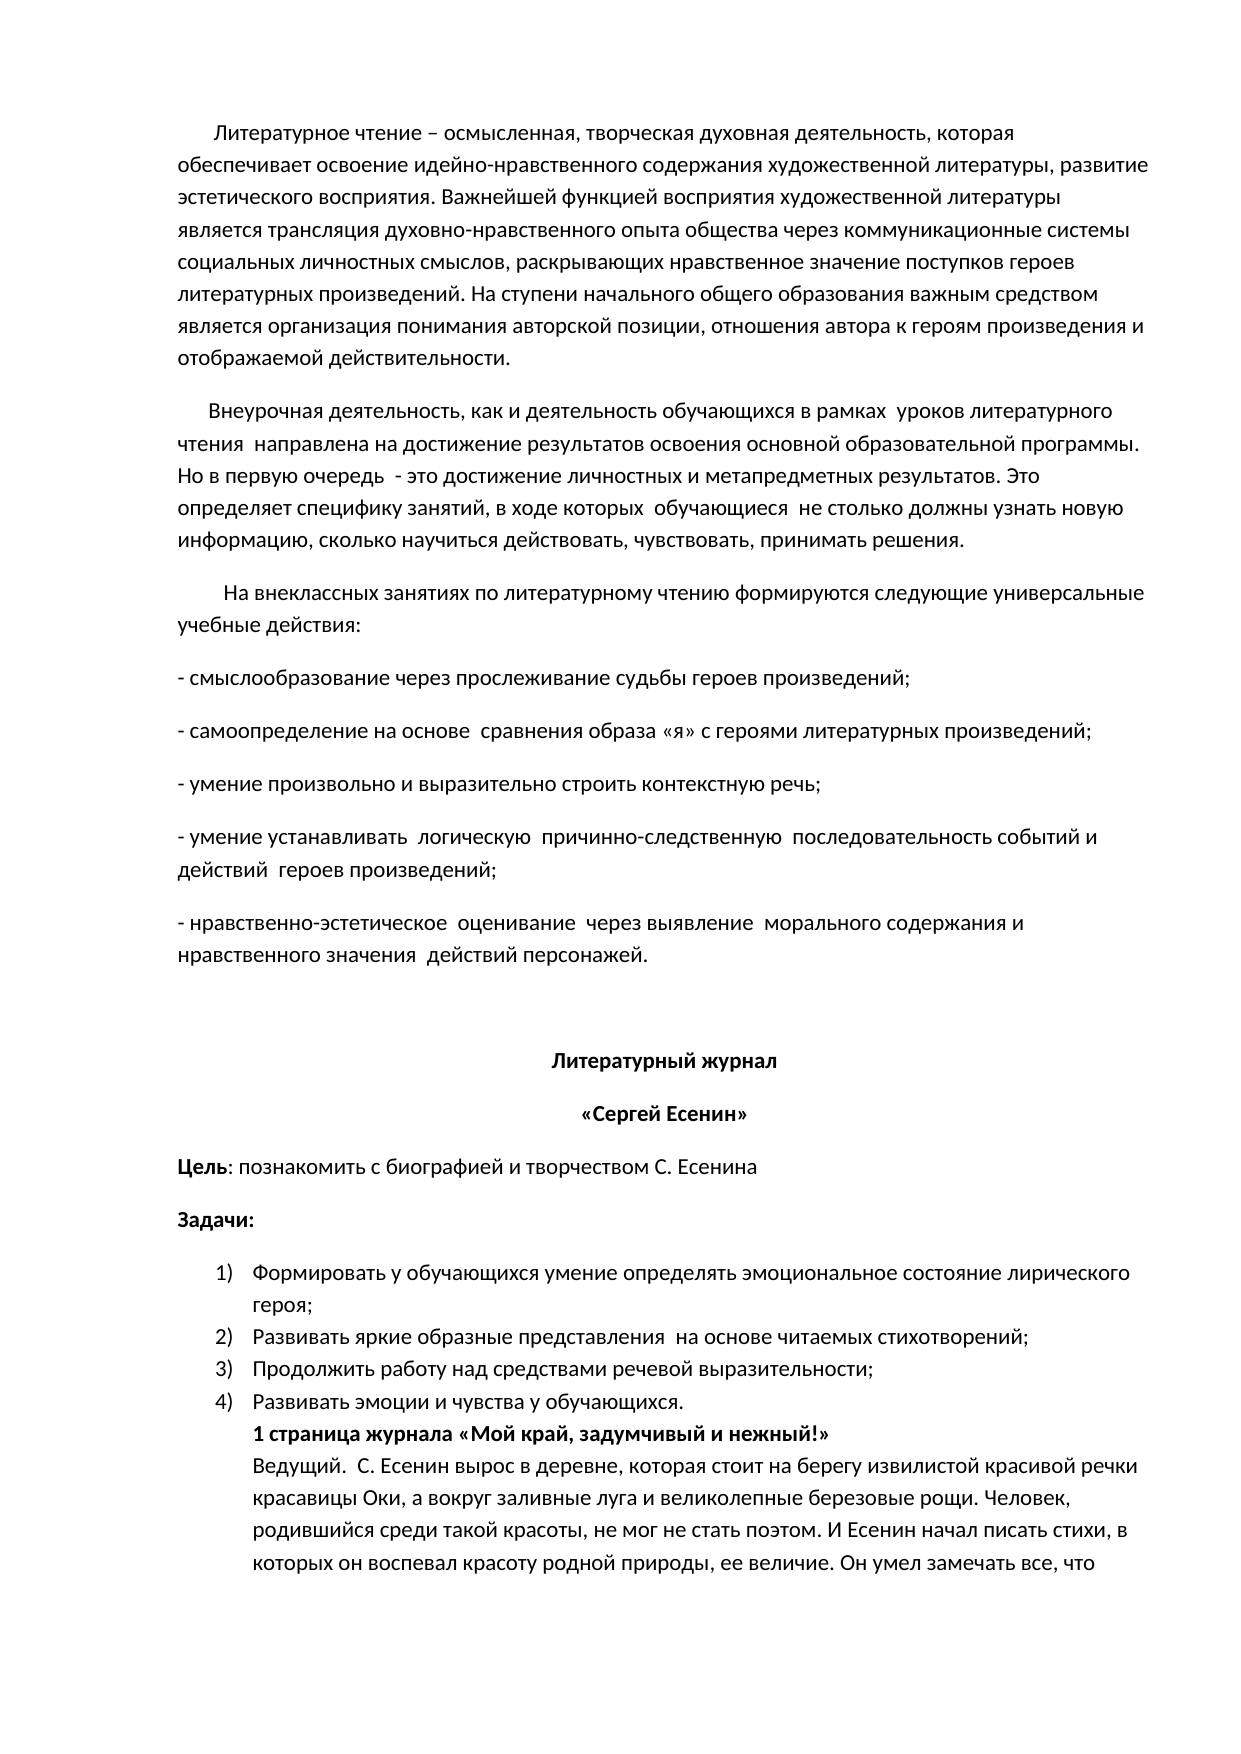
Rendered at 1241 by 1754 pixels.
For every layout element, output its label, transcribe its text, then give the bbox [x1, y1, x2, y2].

text Внеурочная деятельность, как и деятельность обучающихся в рамках уроков литературного чтения направлена на достижение результатов освоения основной образовательной программы. Но в первую очередь - это достижение личностных и метапредметных результатов. Это определяет специфику занятий, в ходе которых обучающиеся не столько должны узнать новую информацию, сколько научиться действовать, чувствовать, принимать решения. [177, 396, 1152, 553]
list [252, 1451, 1152, 1576]
text На внеклассных занятиях по литературному чтению формируются следующие универсальные учебные действия: [177, 578, 1152, 638]
list Развивать эмоции и чувства у обучающихся. [215, 1387, 1152, 1415]
list Формировать у обучающихся умение определять эмоциональное состояние лирического героя; [215, 1258, 1152, 1318]
text Литературный журнал [177, 1046, 1152, 1074]
list Развивать яркие образные представления на основе читаемых стихотворений; [215, 1322, 1152, 1350]
text - умение произвольно и выразительно строить контекстную речь; [177, 769, 1152, 797]
text «Сергей Есенин» [177, 1099, 1152, 1127]
text - самоопределение на основе сравнения образа «я» с героями литературных произведений; [177, 716, 1152, 744]
text - смыслообразование через прослеживание судьбы героев произведений; [177, 663, 1152, 691]
text Литературное чтение – осмысленная, творческая духовная деятельность, которая обеспечивает освоение идейно-нравственного содержания художественной литературы, развитие эстетического восприятия. Важнейшей функцией восприятия художественной литературы является трансляция духовно-нравственного опыта общества через коммуникационные системы социальных личностных смыслов, раскрывающих нравственное значение поступков героев литературных произведений. На ступени начального общего образования важным средством является организация понимания авторской позиции, отношения автора к героям произведения и отображаемой действительности. [177, 118, 1152, 371]
list Продолжить работу над средствами речевой выразительности; [215, 1354, 1152, 1383]
text - нравственно-эстетическое оценивание через выявление морального содержания и нравственного значения действий персонажей. [177, 908, 1152, 968]
text - умение устанавливать логическую причинно-следственную последовательность событий и действий героев произведений; [177, 822, 1152, 883]
text Цель: познакомить с биографией и творчеством С. Есенина [177, 1152, 1152, 1180]
text Задачи: [177, 1205, 1152, 1233]
list 1 страница журнала «Мой край, задумчивый и нежный!» [252, 1419, 1152, 1447]
